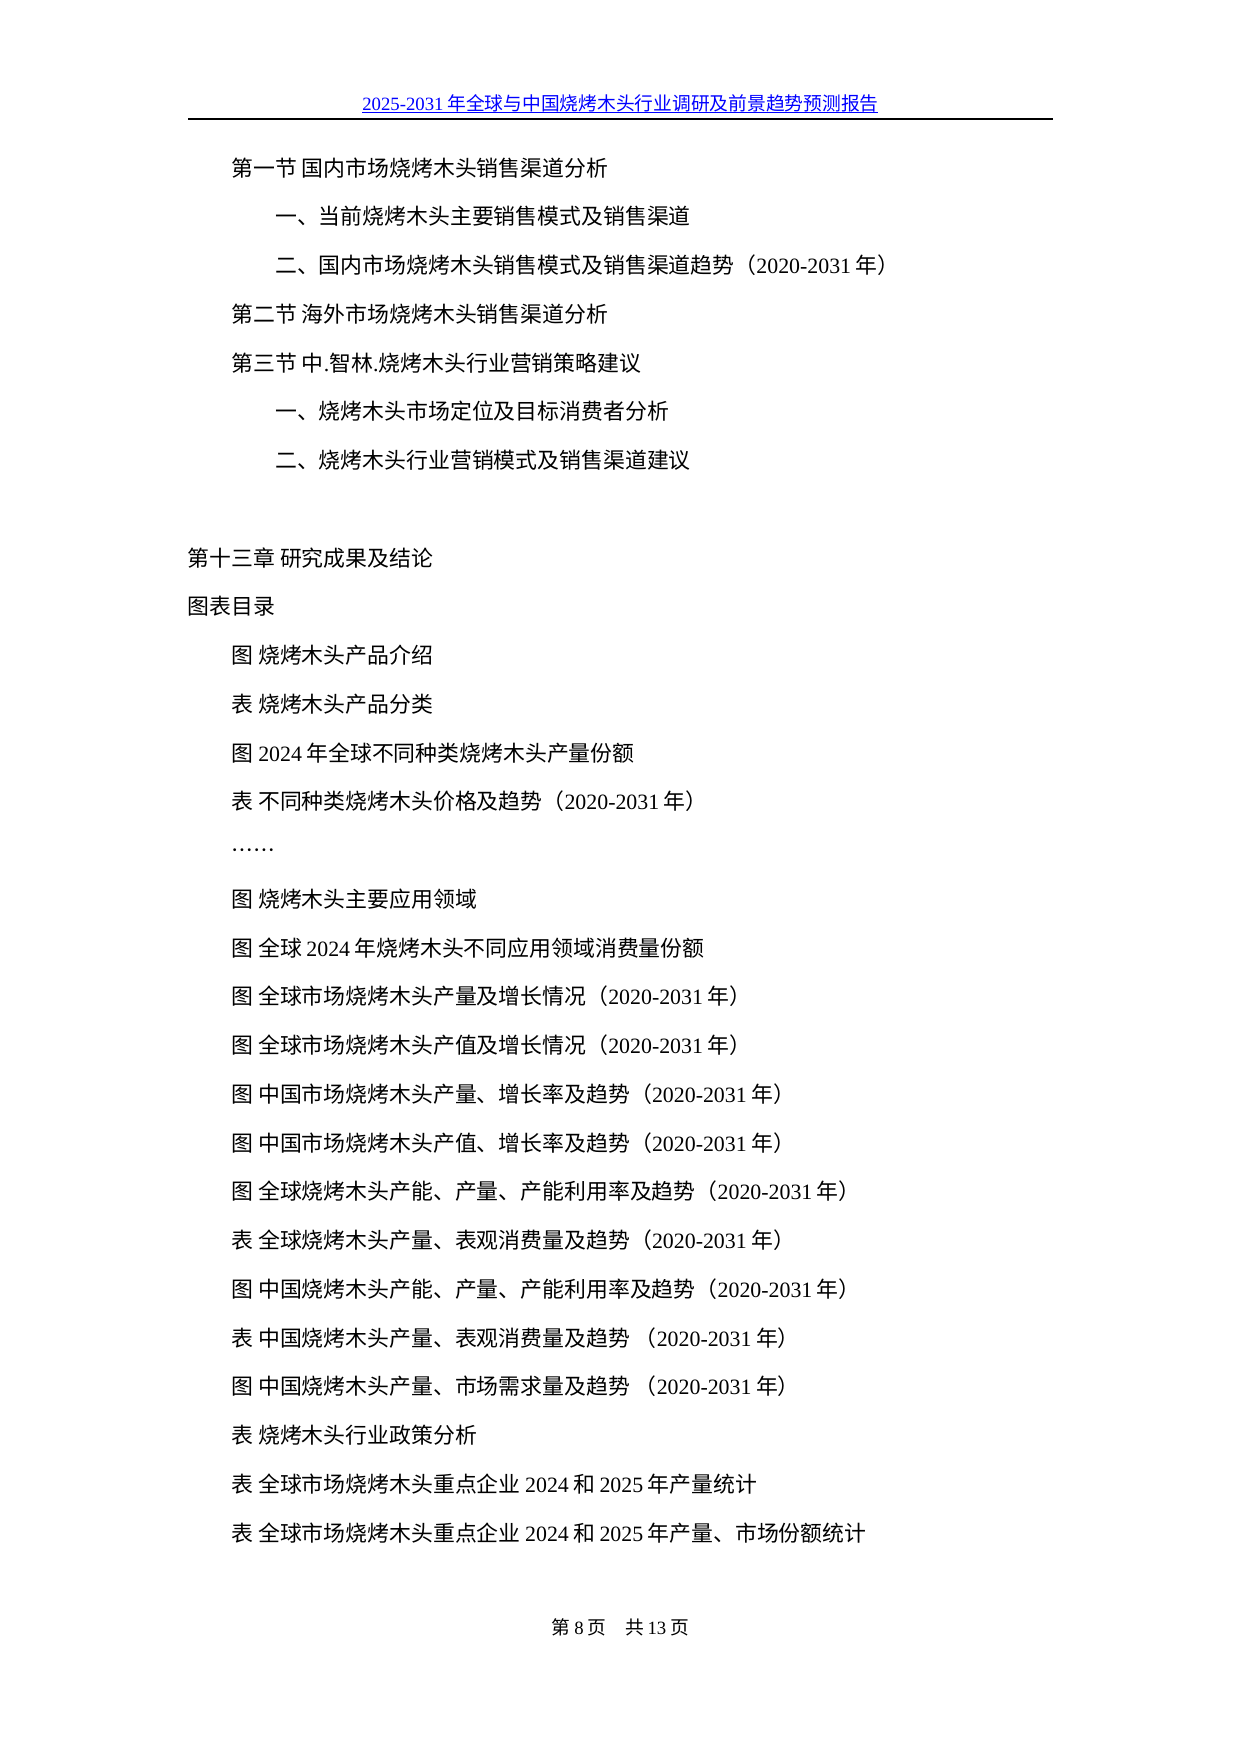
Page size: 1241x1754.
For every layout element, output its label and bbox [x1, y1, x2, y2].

text [187, 150, 1053, 1548]
